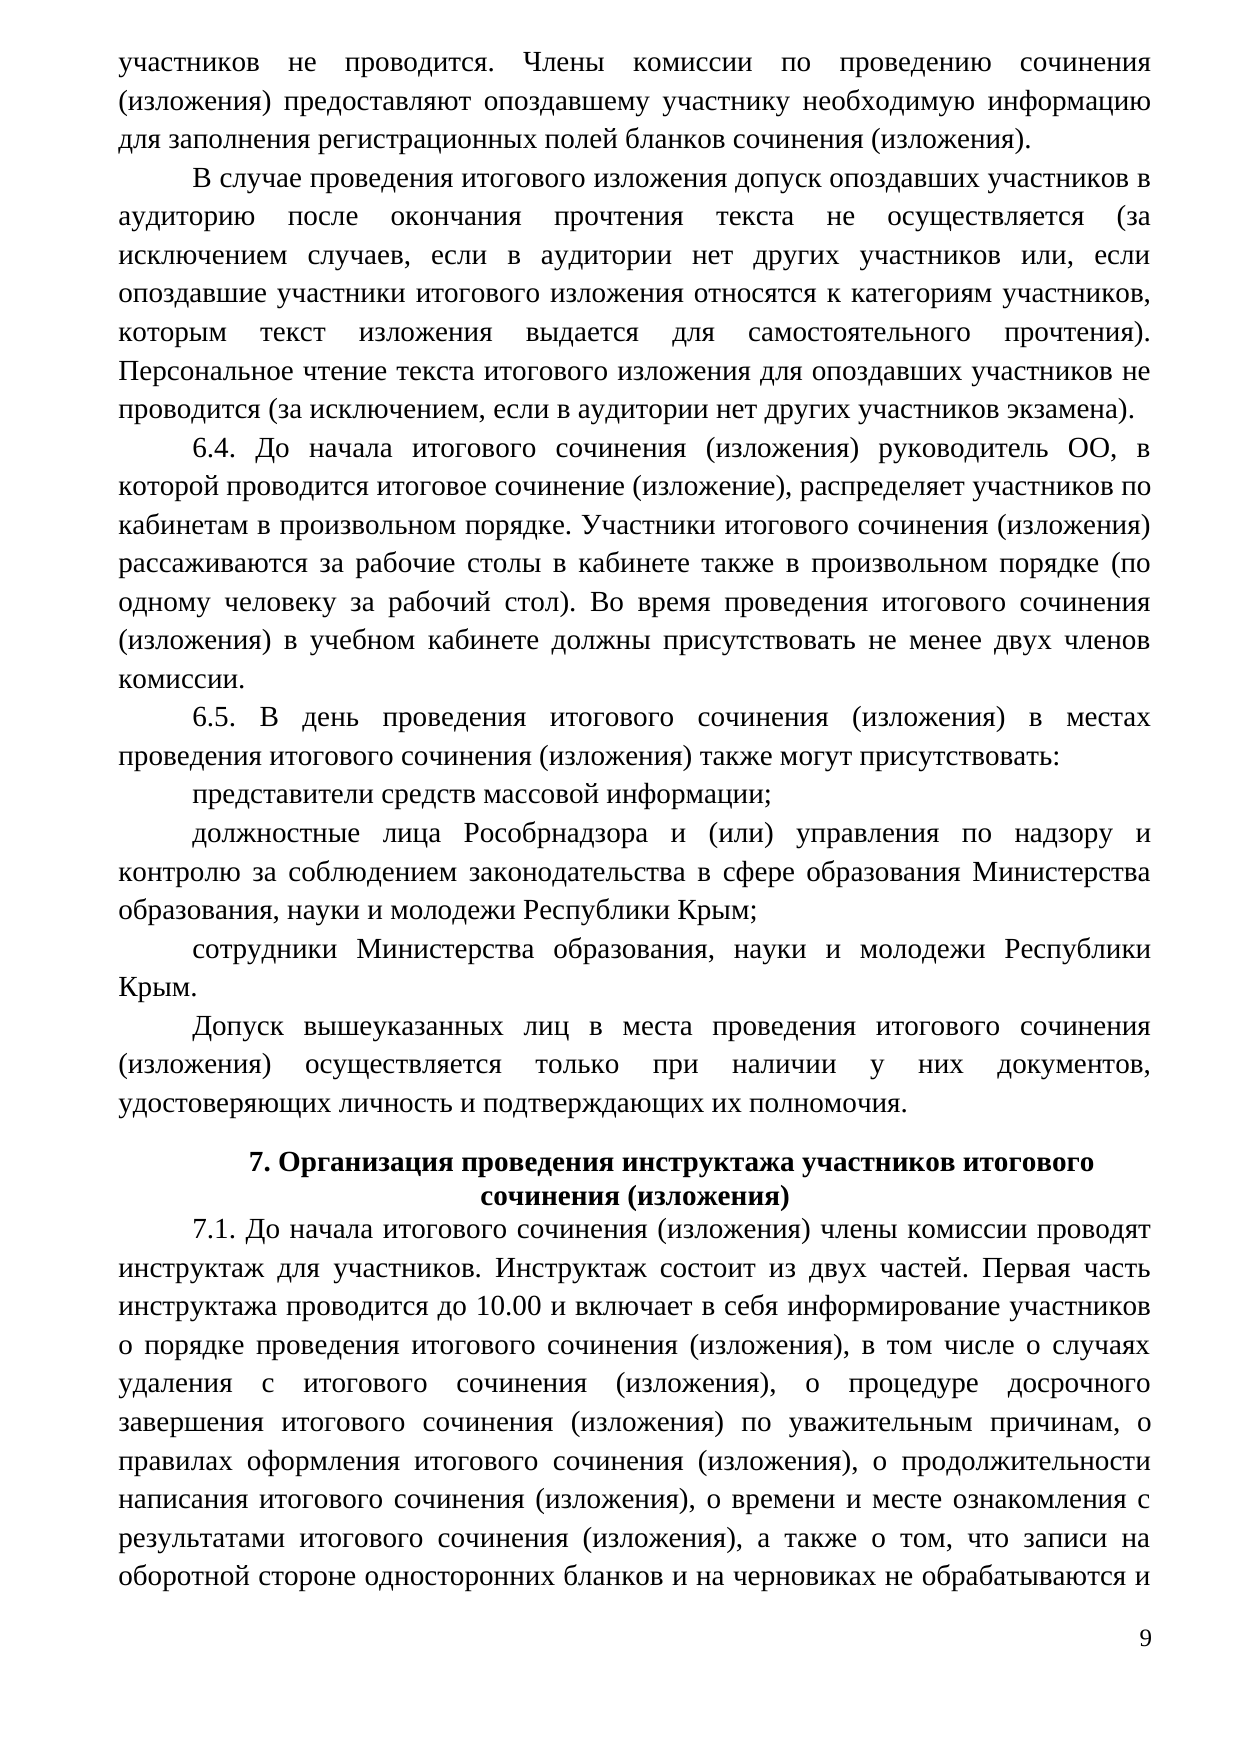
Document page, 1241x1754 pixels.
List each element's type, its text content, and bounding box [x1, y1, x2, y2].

text Допуск вышеуказанных лиц в места проведения итогового сочинения (изложения) осуществляется только при наличии у них документов, удостоверяющих личность и подтверждающих их полномочия. [118, 1008, 1152, 1118]
text В случае проведения итогового изложения допуск опоздавших участников в аудиторию после окончания прочтения текста не осуществляется (за исключением случаев, если в аудитории нет других участников или, если опоздавшие участники итогового изложения относятся к категориям участников, которым текст изложения выдается для самостоятельного прочтения). Персональное чтение текста итогового изложения для опоздавших участников не проводится (за исключением, если в аудитории нет других участников экзамена). [118, 160, 1152, 425]
list 7. Организация проведения инструктажа участников итогового сочинения (изложения) [118, 1144, 1152, 1211]
text сотрудники Министерства образования, науки и молодежи Республики Крым. [118, 931, 1152, 1003]
text 6.5. В день проведения итогового сочинения (изложения) в местах проведения итогового сочинения (изложения) также могут присутствовать: [118, 699, 1152, 772]
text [118, 44, 1152, 155]
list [118, 1211, 1152, 1592]
list 6.4. До начала итогового сочинения (изложения) руководитель ОО, в которой проводится итоговое сочинение (изложение), распределяет участников по кабинетам в произвольном порядке. Участники итогового сочинения (изложения) рассаживаются за рабочие столы в кабинете также в произвольном порядке (по одному человеку за рабочий стол). Во время проведения итогового сочинения (изложения) в учебном кабинете должны присутствовать не менее двух членов комиссии. [118, 430, 1152, 694]
text представители средств массовой информации; [118, 777, 1152, 810]
text должностные лица Рособрнадзора и (или) управления по надзору и контролю за соблюдением законодательства в сфере образования Министерства образования, науки и молодежи Республики Крым; [118, 815, 1152, 926]
